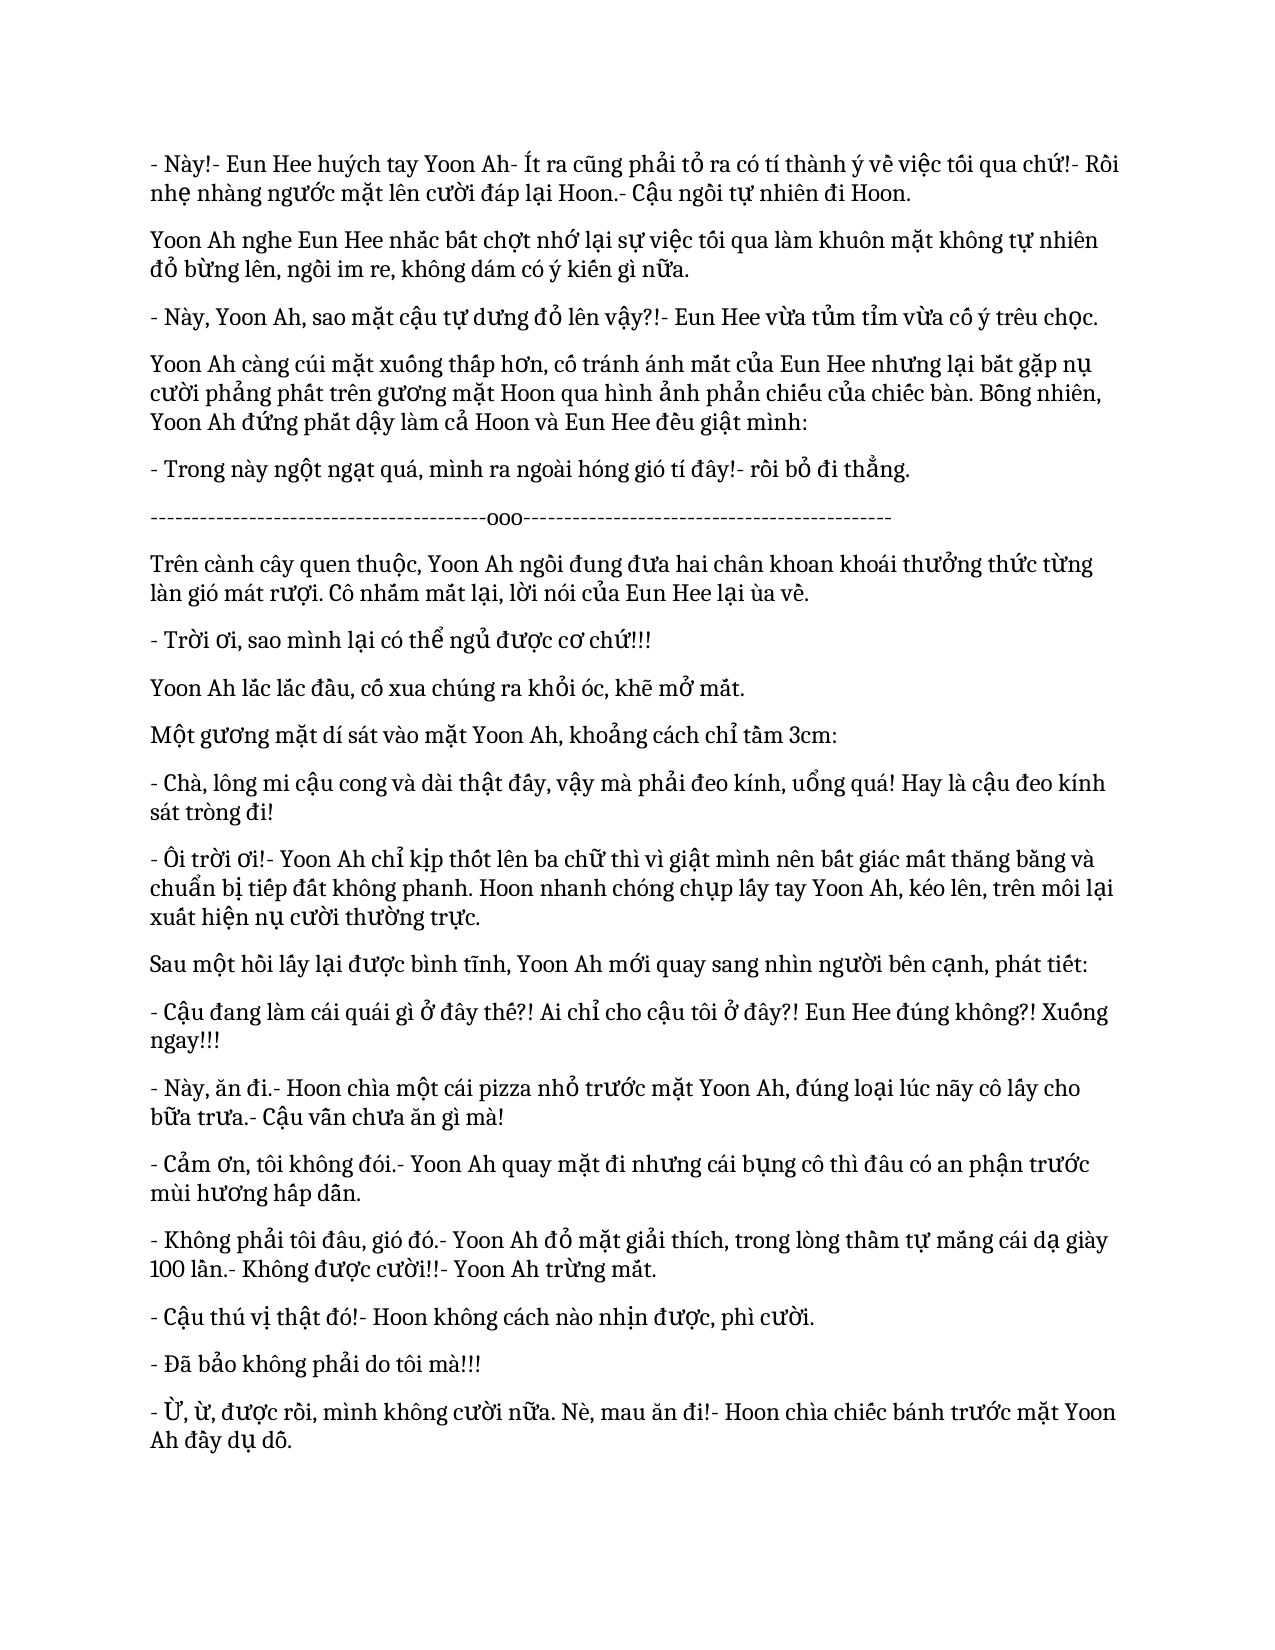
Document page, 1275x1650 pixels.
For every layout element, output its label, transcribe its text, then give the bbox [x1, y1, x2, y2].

text - Cậu thú vị thật đó!- Hoon không cách nào nhịn được, phì cười. [150, 1302, 1125, 1331]
text Yoon Ah càng cúi mặt xuống thấp hơn, cố tránh ánh mắt của Eun Hee nhưng lại bắt gặp nụ cười phảng phất trên gương mặt Hoon qua hình ảnh phản chiếu của chiếc bàn. Bỗng nhiên, Yoon Ah đứng phắt dậy làm cả Hoon và Eun Hee đều giật mình: [150, 350, 1125, 436]
text Yoon Ah lắc lắc đầu, cố xua chúng ra khỏi óc, khẽ mở mắt. [150, 674, 1125, 702]
text - Trong này ngột ngạt quá, mình ra ngoài hóng gió tí đây!- rồi bỏ đi thẳng. [150, 455, 1125, 484]
text -----------------------------------------ooo--------------------------------------------- [150, 502, 1125, 531]
text - Không phải tôi đâu, gió đó.- Yoon Ah đỏ mặt giải thích, trong lòng thầm tự mắng cái dạ giày 100 lần.- Không được cười!!- Yoon Ah trừng mắt. [150, 1226, 1125, 1284]
text Yoon Ah nghe Eun Hee nhắc bất chợt nhớ lại sự việc tối qua làm khuôn mặt không tự nhiên đỏ bừng lên, ngồi im re, không dám có ý kiến gì nữa. [150, 226, 1125, 284]
text - Cảm ơn, tôi không đói.- Yoon Ah quay mặt đi nhưng cái bụng cô thì đâu có an phận trước mùi hương hấp dẫn. [150, 1150, 1125, 1207]
text - Đã bảo không phải do tôi mà!!! [150, 1350, 1125, 1379]
text Một gương mặt dí sát vào mặt Yoon Ah, khoảng cách chỉ tầm 3cm: [150, 721, 1125, 750]
text - Chà, lông mi cậu cong và dài thật đấy, vậy mà phải đeo kính, uổng quá! Hay là cậu đeo kính sát tròng đi! [150, 769, 1125, 826]
text - Này, Yoon Ah, sao mặt cậu tự dưng đỏ lên vậy?!- Eun Hee vừa tủm tỉm vừa cố ý trêu chọc. [150, 302, 1125, 331]
text - Ôi trời ơi!- Yoon Ah chỉ kịp thốt lên ba chữ thì vì giật mình nên bất giác mất thăng bằng và chuẩn bị tiếp đất không phanh. Hoon nhanh chóng chụp lấy tay Yoon Ah, kéo lên, trên môi lại xuất hiện nụ cười thường trực. [150, 845, 1125, 931]
text - Cậu đang làm cái quái gì ở đây thế?! Ai chỉ cho cậu tôi ở đây?! Eun Hee đúng không?! Xuống ngay!!! [150, 997, 1125, 1055]
text - Ừ, ừ, được rồi, mình không cười nữa. Nè, mau ăn đi!- Hoon chìa chiếc bánh trước mặt Yoon Ah đầy dụ dỗ. [150, 1397, 1125, 1455]
text - Này, ăn đi.- Hoon chìa một cái pizza nhỏ trước mặt Yoon Ah, đúng loại lúc nãy cô lấy cho bữa trưa.- Cậu vẫn chưa ăn gì mà! [150, 1074, 1125, 1131]
text - Này!- Eun Hee huých tay Yoon Ah- Ít ra cũng phải tỏ ra có tí thành ý về việc tối qua chứ!- Rồi nhẹ nhàng ngước mặt lên cười đáp lại Hoon.- Cậu ngồi tự nhiên đi Hoon. [150, 150, 1125, 207]
text Sau một hồi lấy lại được bình tĩnh, Yoon Ah mới quay sang nhìn người bên cạnh, phát tiết: [150, 950, 1125, 979]
text - Trời ơi, sao mình lại có thể ngủ được cơ chứ!!! [150, 626, 1125, 655]
text Trên cành cây quen thuộc, Yoon Ah ngồi đung đưa hai chân khoan khoái thưởng thức từng làn gió mát rượi. Cô nhắm mắt lại, lời nói của Eun Hee lại ùa về. [150, 550, 1125, 607]
